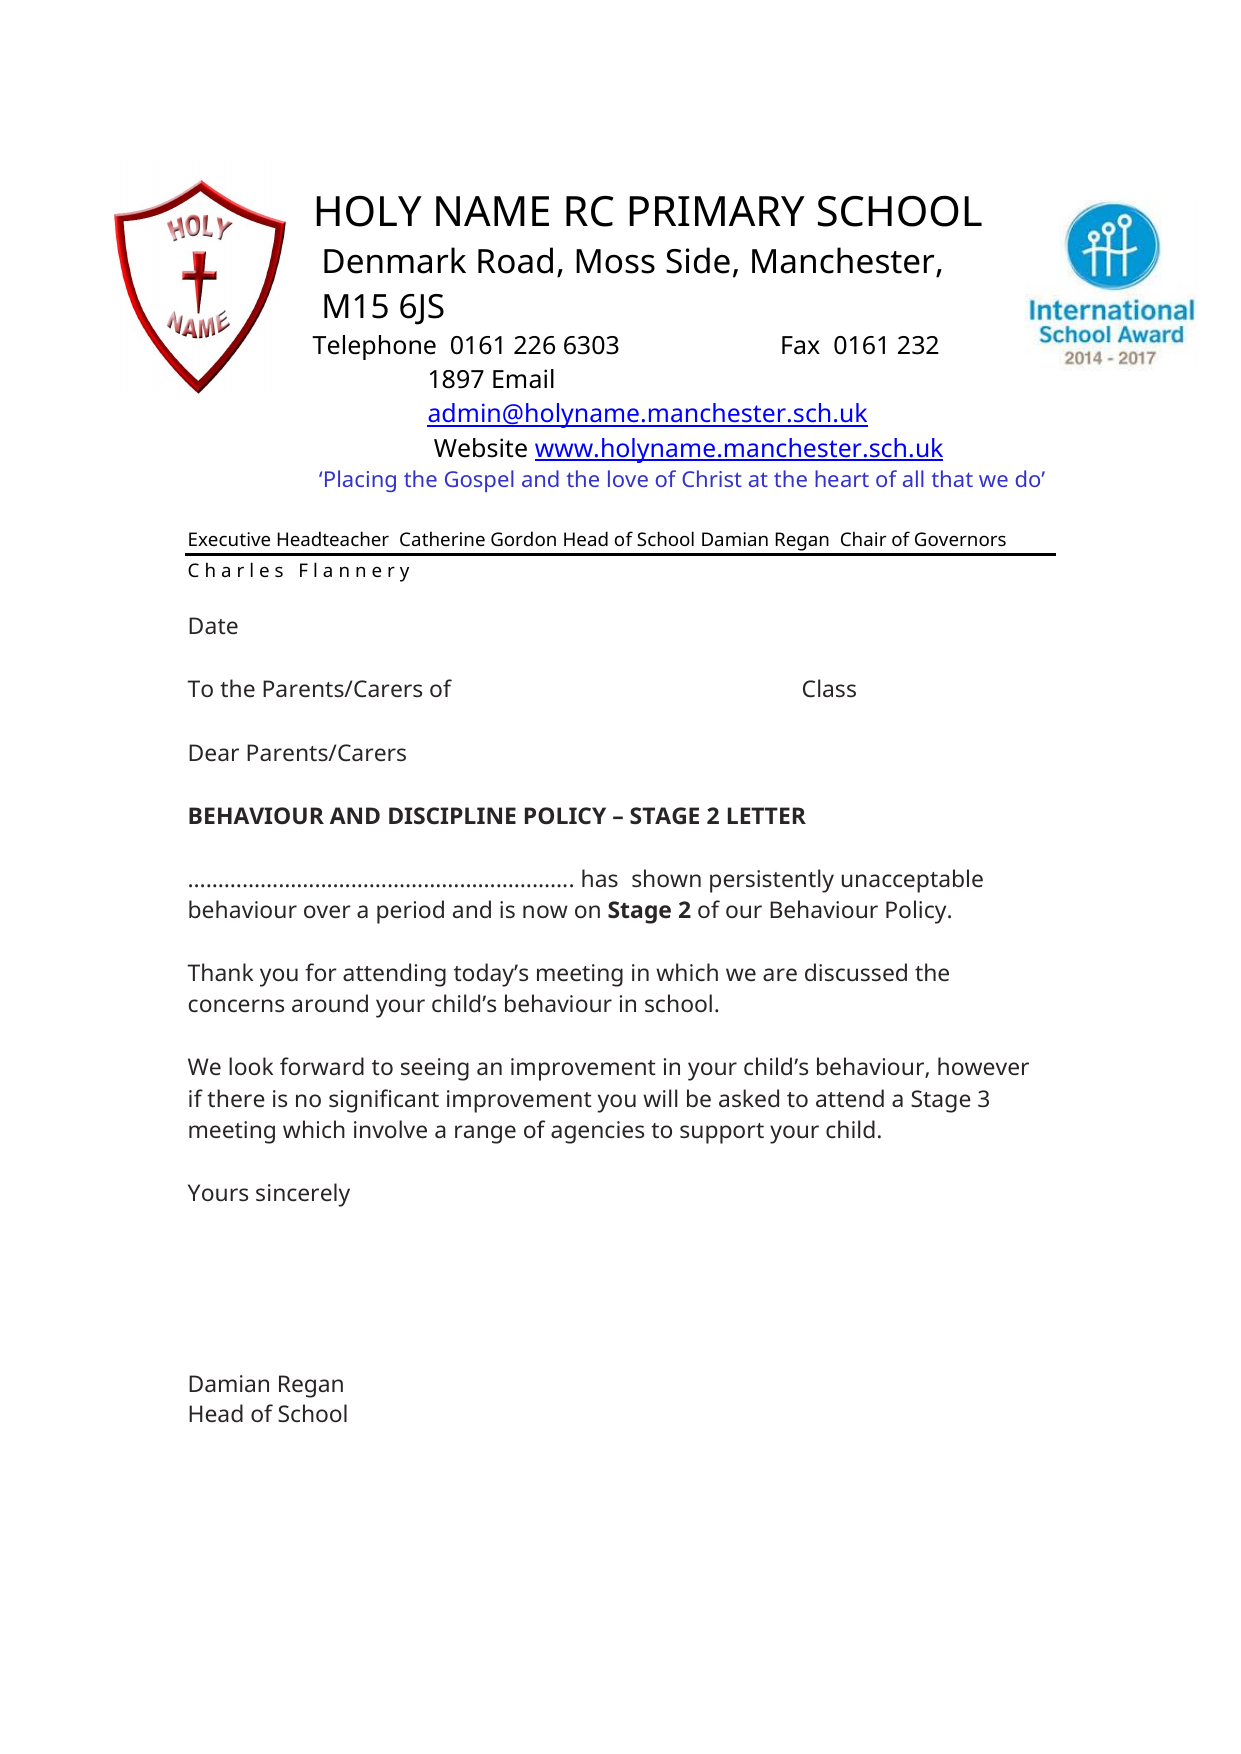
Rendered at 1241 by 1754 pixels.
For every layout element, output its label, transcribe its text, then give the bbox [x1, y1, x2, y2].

text Dear Parents/Carers [187, 737, 1154, 768]
text Telephone 0161 226 6303 Fax 0161 232 1897 Email admin@holyname.manchester.sch.uk [312, 328, 983, 430]
picture [93, 154, 294, 395]
text ………………………………………………………. has shown persistently unacceptable behaviour over a period and is now on Stage 2 of our Behaviour Policy. [187, 863, 1038, 925]
picture [1025, 200, 1198, 371]
text Executive Headteacher Catherine Gordon Head of School Damian Regan Chair of Governors Charles Flannery [187, 526, 1034, 583]
text Damian Regan Head of School [187, 1368, 382, 1429]
text We look forward to seeing an improvement in your child’s behaviour, however if there is no significant improvement you will be asked to attend a Stage 3 meeting which involve a range of agencies to support your child. [187, 1051, 1041, 1145]
text Yours sincerely [187, 1177, 1154, 1208]
text BEHAVIOUR AND DISCIPLINE POLICY – STAGE 2 LETTER [187, 799, 1154, 831]
text Website www.holyname.manchester.sch.uk [434, 430, 1154, 464]
text To the Parents/Carers of Class [187, 673, 1154, 704]
text Thank you for attending today’s meeting in which we are discussed the concerns around your child’s behaviour in school. [187, 957, 1049, 1019]
text Date [187, 610, 1154, 641]
text HOLY NAME RC PRIMARY SCHOOL Denmark Road, Moss Side, Manchester, M15 6JS [313, 182, 997, 328]
text ‘Placing the Gospel and the love of Christ at the heart of all that we do’ [319, 464, 1154, 494]
